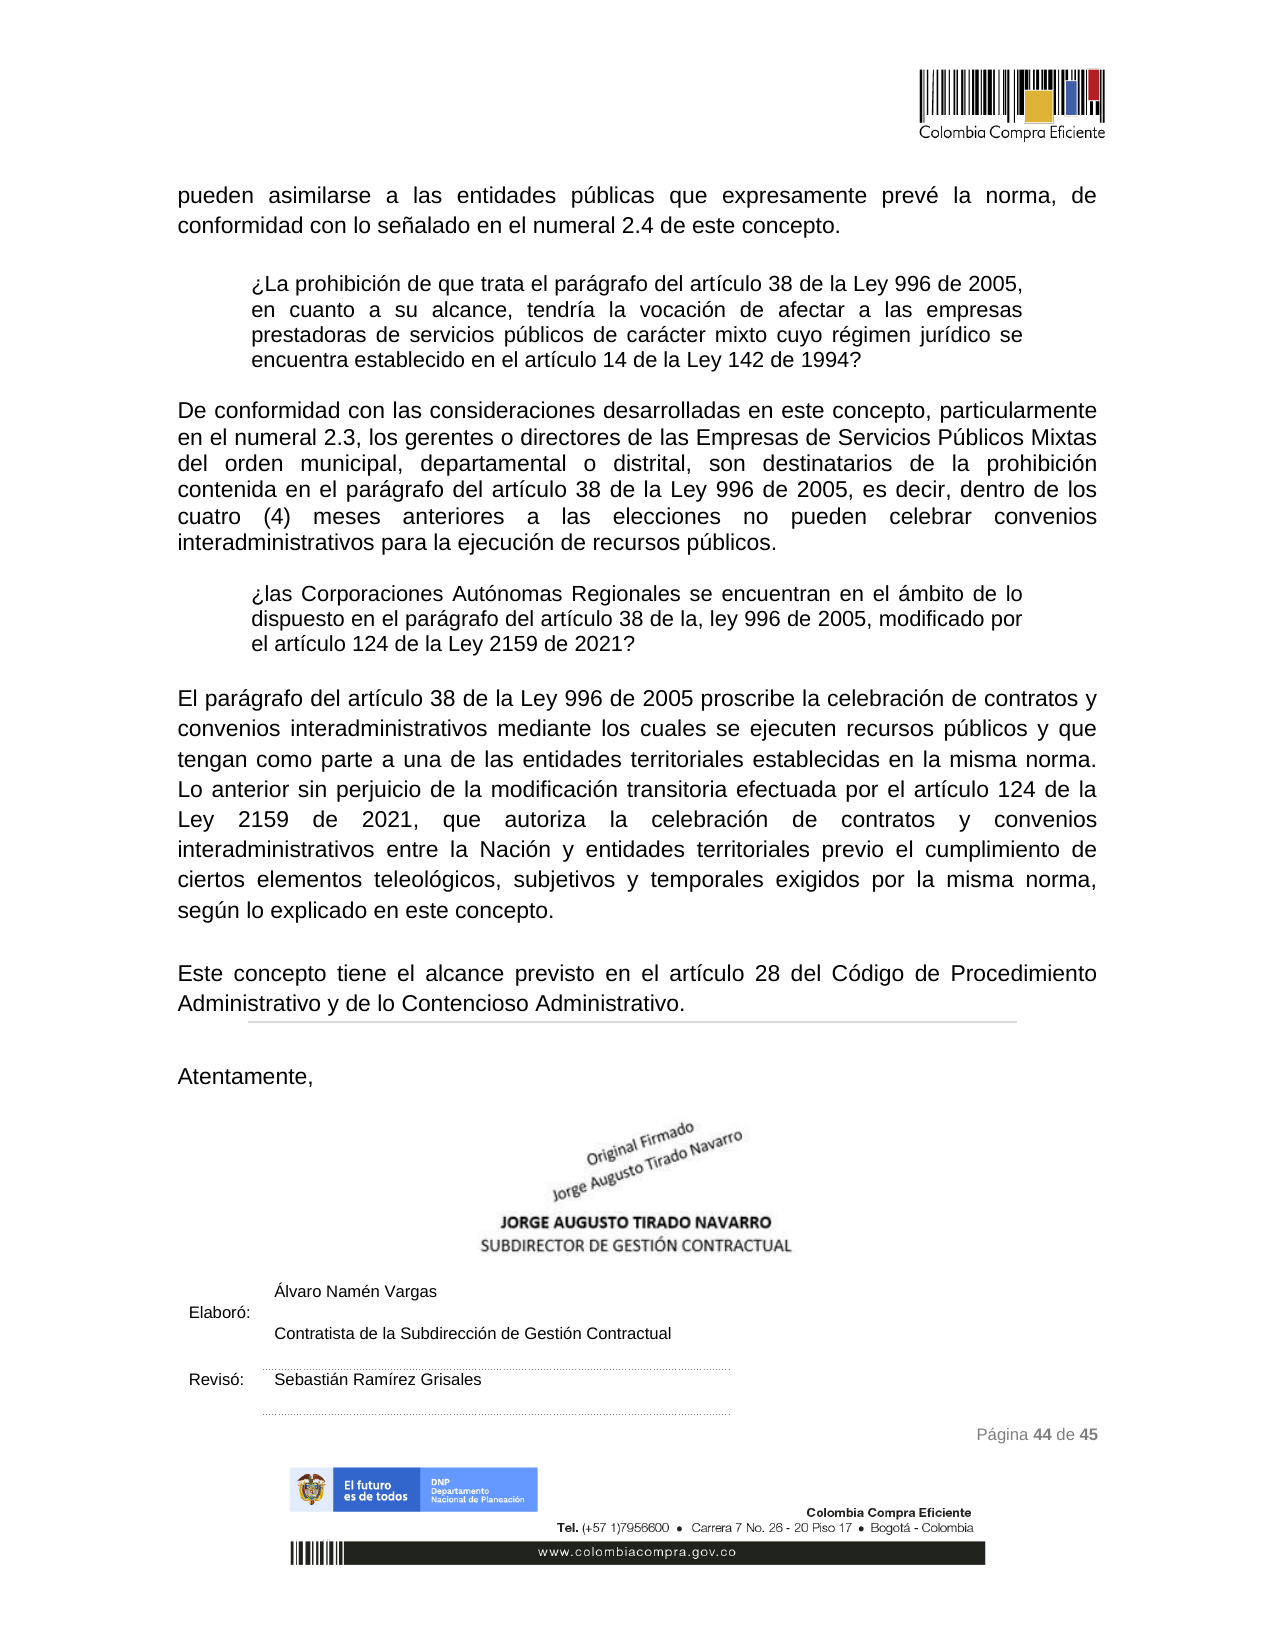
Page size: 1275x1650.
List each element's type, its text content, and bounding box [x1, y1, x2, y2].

picture [289, 1467, 986, 1565]
text El parágrafo del artículo 38 de la Ley 996 de 2005 proscribe la celebración de contratos y convenios interadministrativos mediante los cuales se ejecuten recursos públicos y que tengan como parte a una de las entidades territoriales establecidas en la misma norma. Lo anterior sin perjuicio de la modificación transitoria efectuada por el artículo 124 de la Ley 2159 de 2021, que autoriza la celebración de contratos y convenios interadministrativos entre la Nación y entidades territoriales previo el cumplimiento de ciertos elementos teleológicos, subjetivos y temporales exigidos por la misma norma, según lo explicado en este concepto. [177, 685, 1098, 923]
text ¿La prohibición de que trata el parágrafo del artículo 38 de la Ley 996 de 2005, en cuanto a su alcance, tendría la vocación de afectar a las empresas prestadoras de servicios públicos de carácter mixto cuyo régimen jurídico se encuentra establecido en el artículo 14 de la Ley 142 de 1994? [251, 271, 1024, 372]
text ¿las Corporaciones Autónomas Regionales se encuentran en el ámbito de lo dispuesto en el parágrafo del artículo 38 de la, ley 996 de 2005, modificado por el artículo 124 de la Ley 2159 de 2021? [251, 581, 1024, 656]
text De conformidad con las consideraciones desarrolladas en este concepto, particularmente en el numeral 2.3, los gerentes o directores de las Empresas de Servicios Públicos Mixtas del orden municipal, departamental o distrital, son destinatarios de la prohibición contenida en el parágrafo del artículo 38 de la Ley 996 de 2005, es decir, dentro de los cuatro (4) meses anteriores a las elecciones no pueden celebrar convenios interadministrativos para la ejecución de recursos públicos. [177, 397, 1098, 555]
text Este concepto tiene el alcance previsto en el artículo 28 del Código de Procedimiento Administrativo y de lo Contencioso Administrativo. [177, 960, 1098, 1016]
picture [908, 63, 1115, 149]
table_header Álvaro Namén Vargas Contratista de la Subdirección de Gestión Contractual [263, 1281, 729, 1368]
table_header Elaboró: [177, 1281, 263, 1368]
text Atentamente, [177, 1063, 1098, 1089]
picture [477, 1114, 798, 1256]
table_cell Revisó: [177, 1369, 263, 1414]
table_cell Sebastián Ramírez Grisales Gestor T1-15 de la Subdirección de Gestión Contractual [263, 1369, 729, 1414]
